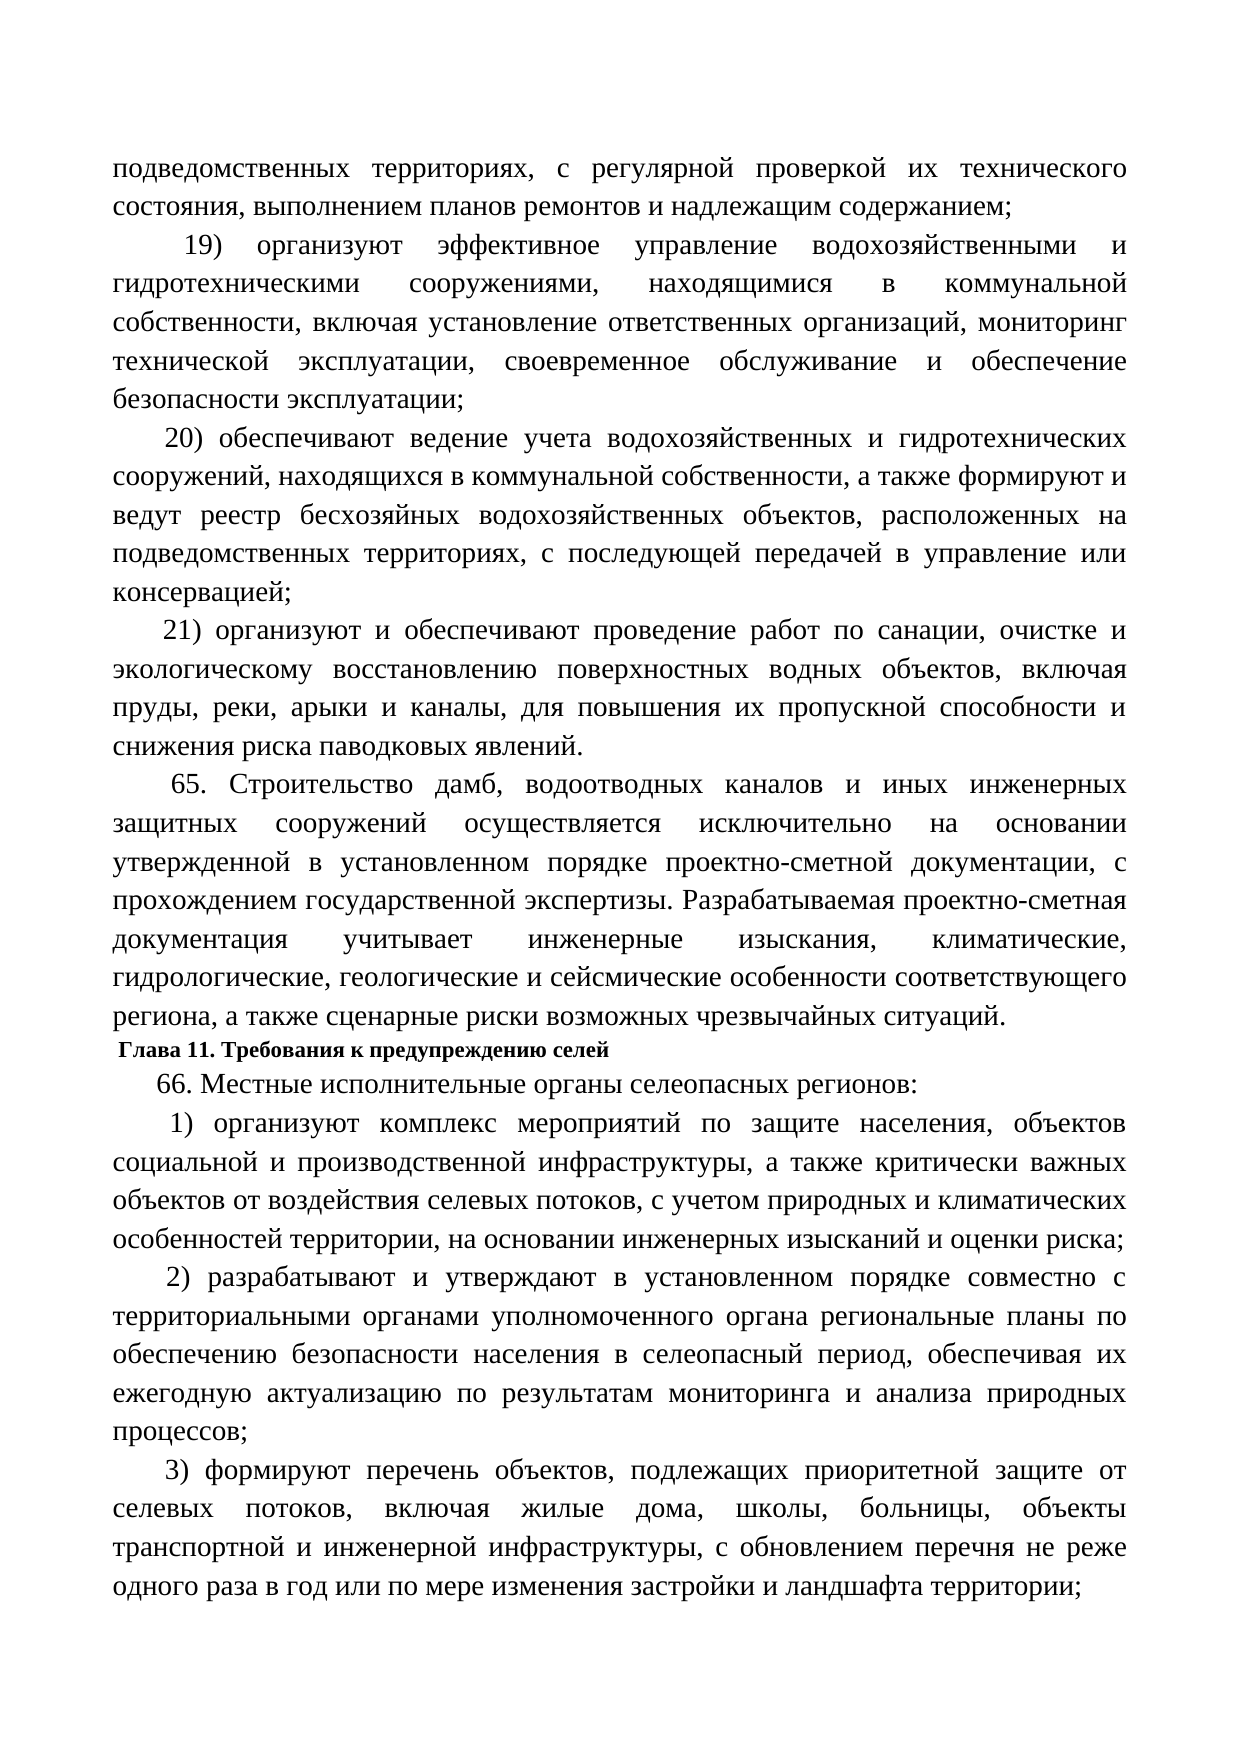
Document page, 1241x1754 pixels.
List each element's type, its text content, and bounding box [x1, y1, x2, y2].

text 20) обеспечивают ведение учета водохозяйственных и гидротехнических сооружений, находящихся в коммунальной собственности, а также формируют и ведут реестр бесхозяйных водохозяйственных объектов, расположенных на подведомственных территориях, с последующей передачей в управление или консервацией; [112, 420, 1128, 607]
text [112, 150, 1128, 222]
text 2) разрабатывают и утверждают в установленном порядке совместно с территориальными органами уполномоченного органа региональные планы по обеспечению безопасности населения в селеопасный период, обеспечивая их ежегодную актуализацию по результатам мониторинга и анализа природных процессов; [112, 1259, 1128, 1447]
text 66. Местные исполнительные органы селеопасных регионов: [112, 1067, 1128, 1100]
text 1) организуют комплекс мероприятий по защите населения, объектов социальной и производственной инфраструктуры, а также критически важных объектов от воздействия селевых потоков, с учетом природных и климатических особенностей территории, на основании инженерных изысканий и оценки риска; [112, 1105, 1128, 1254]
text 21) организуют и обеспечивают проведение работ по санации, очистке и экологическому восстановлению поверхностных водных объектов, включая пруды, реки, арыки и каналы, для повышения их пропускной способности и снижения риска паводковых явлений. [112, 612, 1128, 762]
text 3) формируют перечень объектов, подлежащих приоритетной защите от селевых потоков, включая жилые дома, школы, больницы, объекты транспортной и инженерной инфраструктуры, с обновлением перечня не реже одного раза в год или по мере изменения застройки и ландшафта территории; [112, 1452, 1128, 1601]
text 19) организуют эффективное управление водохозяйственными и гидротехническими сооружениями, находящимися в коммунальной собственности, включая установление ответственных организаций, мониторинг технической эксплуатации, своевременное обслуживание и обеспечение безопасности эксплуатации; [112, 227, 1128, 415]
text Глава 11. Требования к предупреждению селей [112, 1036, 1128, 1063]
text 65. Строительство дамб, водоотводных каналов и иных инженерных защитных сооружений осуществляется исключительно на основании утвержденной в установленном порядке проектно-сметной документации, с прохождением государственной экспертизы. Разрабатываемая проектно-сметная документация учитывает инженерные изыскания, климатические, гидрологические, геологические и сейсмические особенности соответствующего региона, а также сценарные риски возможных чрезвычайных ситуаций. [112, 767, 1128, 1031]
